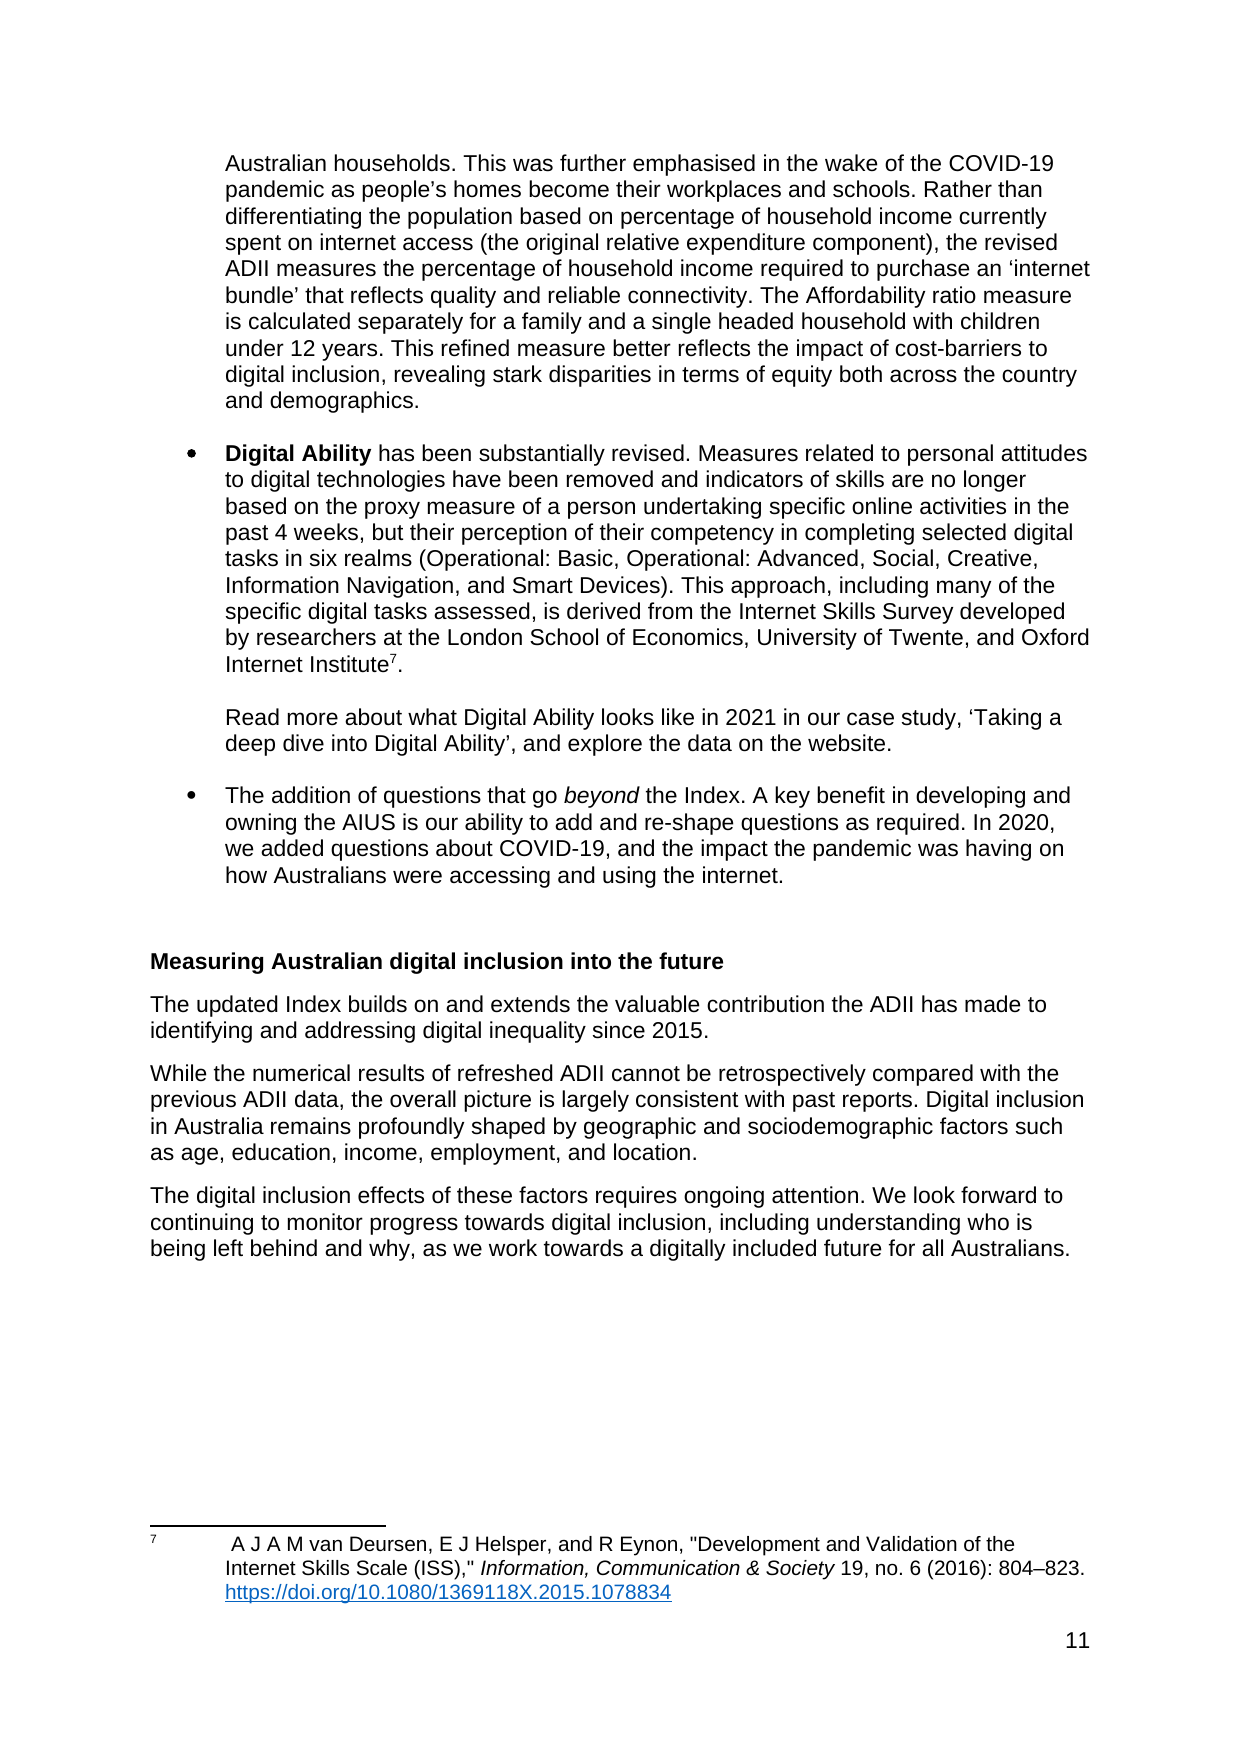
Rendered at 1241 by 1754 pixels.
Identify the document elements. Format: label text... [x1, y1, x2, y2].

text The updated Index builds on and extends the valuable contribution the ADII has made to identifying and addressing digital inequality since 2015. [150, 991, 1090, 1043]
list Digital Ability has been substantially revised. Measures related to personal attitudes to digital technologies have been removed and indicators of skills are no longer based on the proxy measure of a person undertaking specific online activities in the past 4 weeks, but their perception of their competency in completing selected digital tasks in six realms (Operational: Basic, Operational: Advanced, Social, Creative, Information Navigation, and Smart Devices). This approach, including many of the specific digital tasks assessed, is derived from the Internet Skills Survey developed by researchers at the London School of Economics, University of Twente, and Oxford Internet Institute. [187, 440, 1090, 677]
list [187, 150, 1090, 413]
list The addition of questions that go beyond the Index. A key benefit in developing and owning the AIUS is our ability to add and re-shape questions as required. In 2020, we added questions about COVID-19, and the impact the pandemic was having on how Australians were accessing and using the internet. [187, 782, 1090, 888]
text While the numerical results of refreshed ADII cannot be retrospectively compared with the previous ADII data, the overall picture is largely consistent with past reports. Digital inclusion in Australia remains profoundly shaped by geographic and sociodemographic factors such as age, education, income, employment, and location. [150, 1060, 1090, 1165]
text Measuring Australian digital inclusion into the future [150, 948, 1090, 974]
text The digital inclusion effects of these factors requires ongoing attention. We look forward to continuing to monitor progress towards digital inclusion, including understanding who is being left behind and why, as we work towards a digitally included future for all Australians. [150, 1182, 1090, 1261]
list Read more about what Digital Ability looks like in 2021 in our case study, ‘Taking a deep dive into Digital Ability’, and explore the data on the website. [225, 703, 1090, 756]
